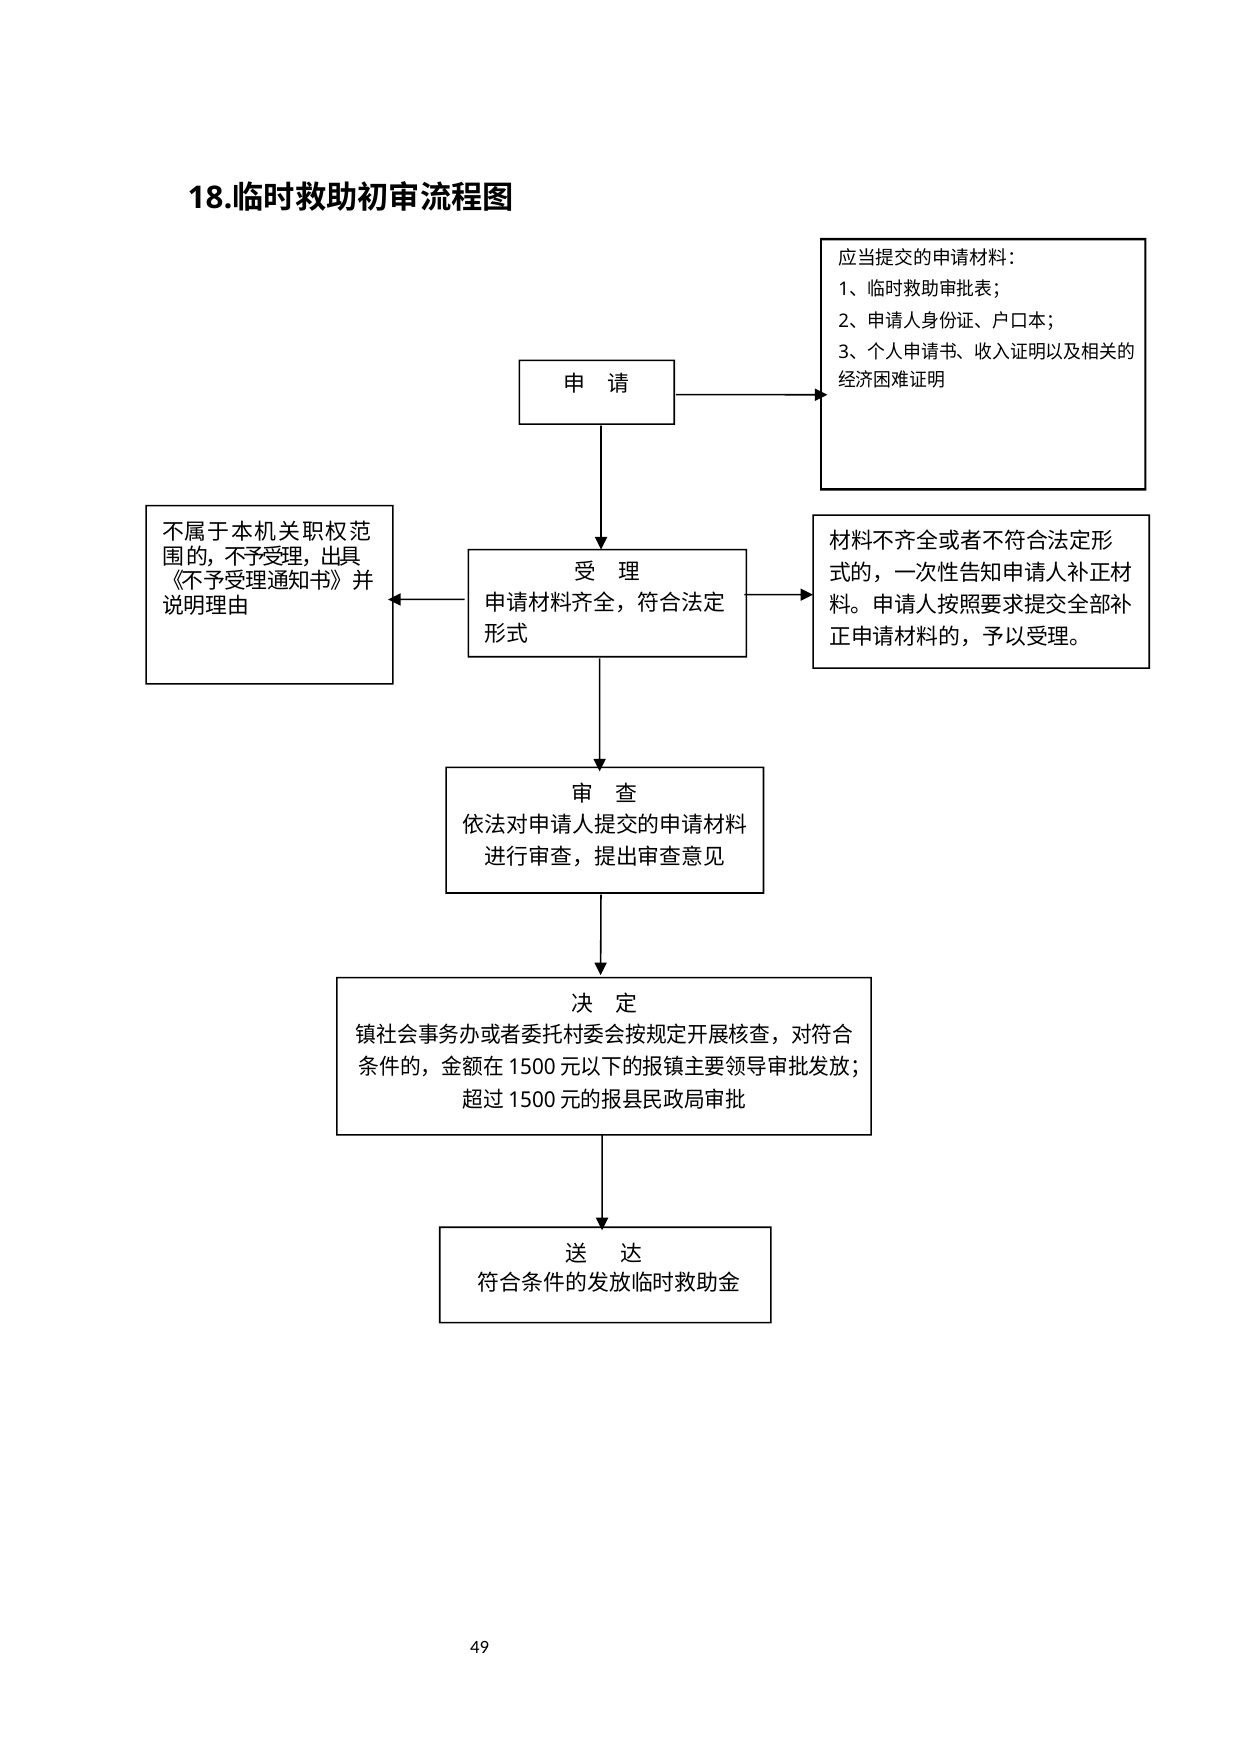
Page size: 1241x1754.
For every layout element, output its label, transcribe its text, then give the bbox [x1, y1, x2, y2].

text 18.临时救助初审流程图 [187, 162, 1053, 227]
